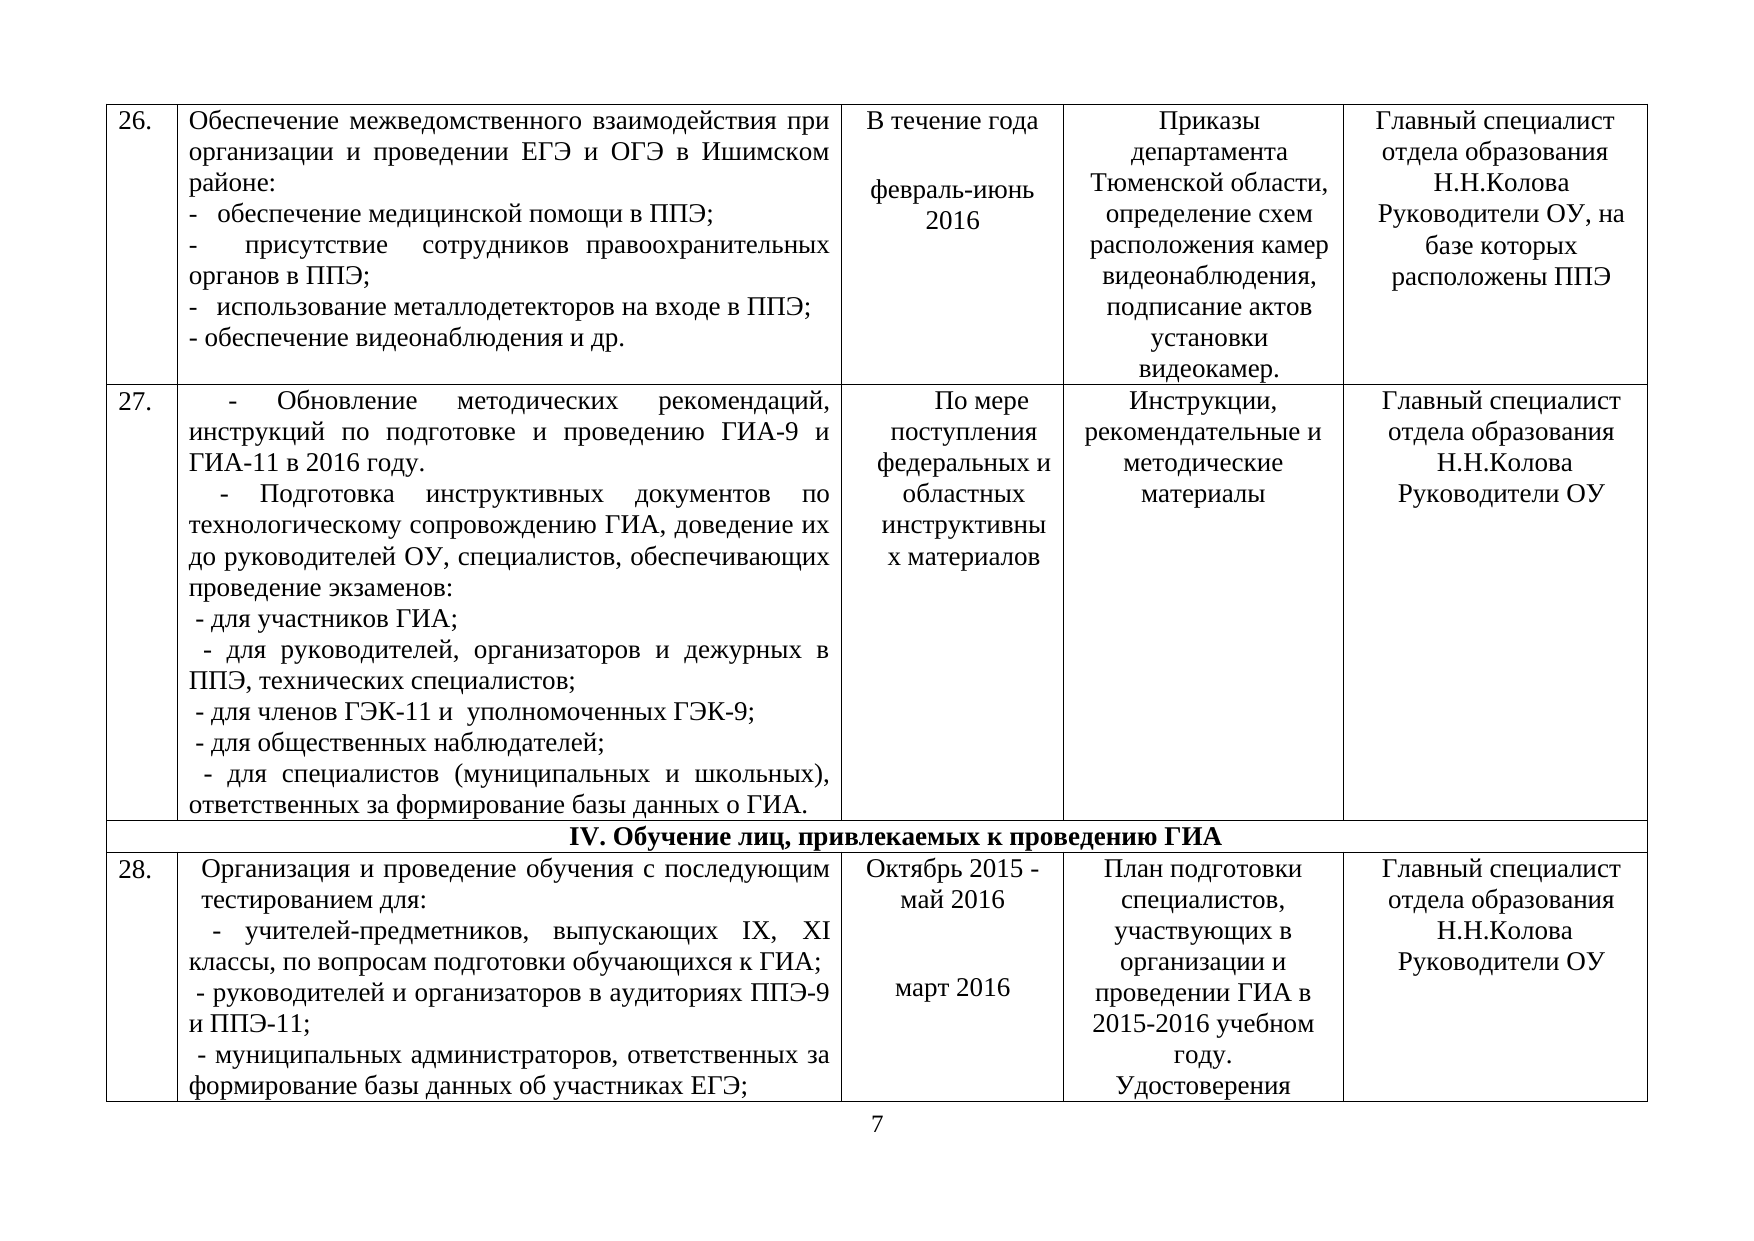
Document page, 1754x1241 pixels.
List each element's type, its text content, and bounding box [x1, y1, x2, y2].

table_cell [1064, 853, 1343, 1101]
table_cell - Обновление методических рекомендаций, инструкций по подготовке и проведению ГИА-9 и ГИА-11 в 2016 году. - Подготовка инструктивных документов по технологическому сопровождению ГИА, доведение их до руководителей ОУ, специалистов, обеспечивающих проведение экзаменов: - для участников ГИА; - для руководителей, организаторов и дежурных в ППЭ, технических специалистов; - для членов ГЭК-11 и уполномоченных ГЭК-9; - для общественных наблюдателей; - для специалистов (муниципальных и школьных), ответственных за формирование базы данных о ГИА. [178, 385, 841, 819]
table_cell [1344, 853, 1647, 1101]
table_cell Приказы департамента Тюменской области, определение схем расположения камер видеонаблюдения, подписание актов установки видеокамер. [1064, 105, 1343, 384]
table_cell 27. [107, 385, 177, 819]
table_cell IV. Обучение лиц, привлекаемых к проведению ГИА [107, 821, 1647, 852]
table_cell Главный специалист отдела образования Н.Н.Колова Руководители ОУ, на базе которых расположены ППЭ [1344, 105, 1647, 384]
table_cell Главный специалист отдела образования Н.Н.Колова Руководители ОУ [1344, 385, 1647, 819]
table_cell В течение года февраль-июнь 2016 [842, 105, 1063, 384]
table_cell Обеспечение межведомственного взаимодействия при организации и проведении ЕГЭ и ОГЭ в Ишимском районе: обеспечение медицинской помощи в ППЭ; присутствие сотрудников правоохранительных органов в ППЭ; использование металлодетекторов на входе в ППЭ; - обеспечение видеонаблюдения и др. [178, 105, 841, 384]
table_cell По мере поступления федеральных и областных инструктивных материалов [842, 385, 1063, 819]
table_cell 26. [107, 105, 177, 384]
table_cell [178, 853, 841, 1101]
table_cell 28. [107, 853, 177, 1101]
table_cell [842, 853, 1063, 1101]
table_cell Инструкции, рекомендательные и методические материалы [1064, 385, 1343, 819]
